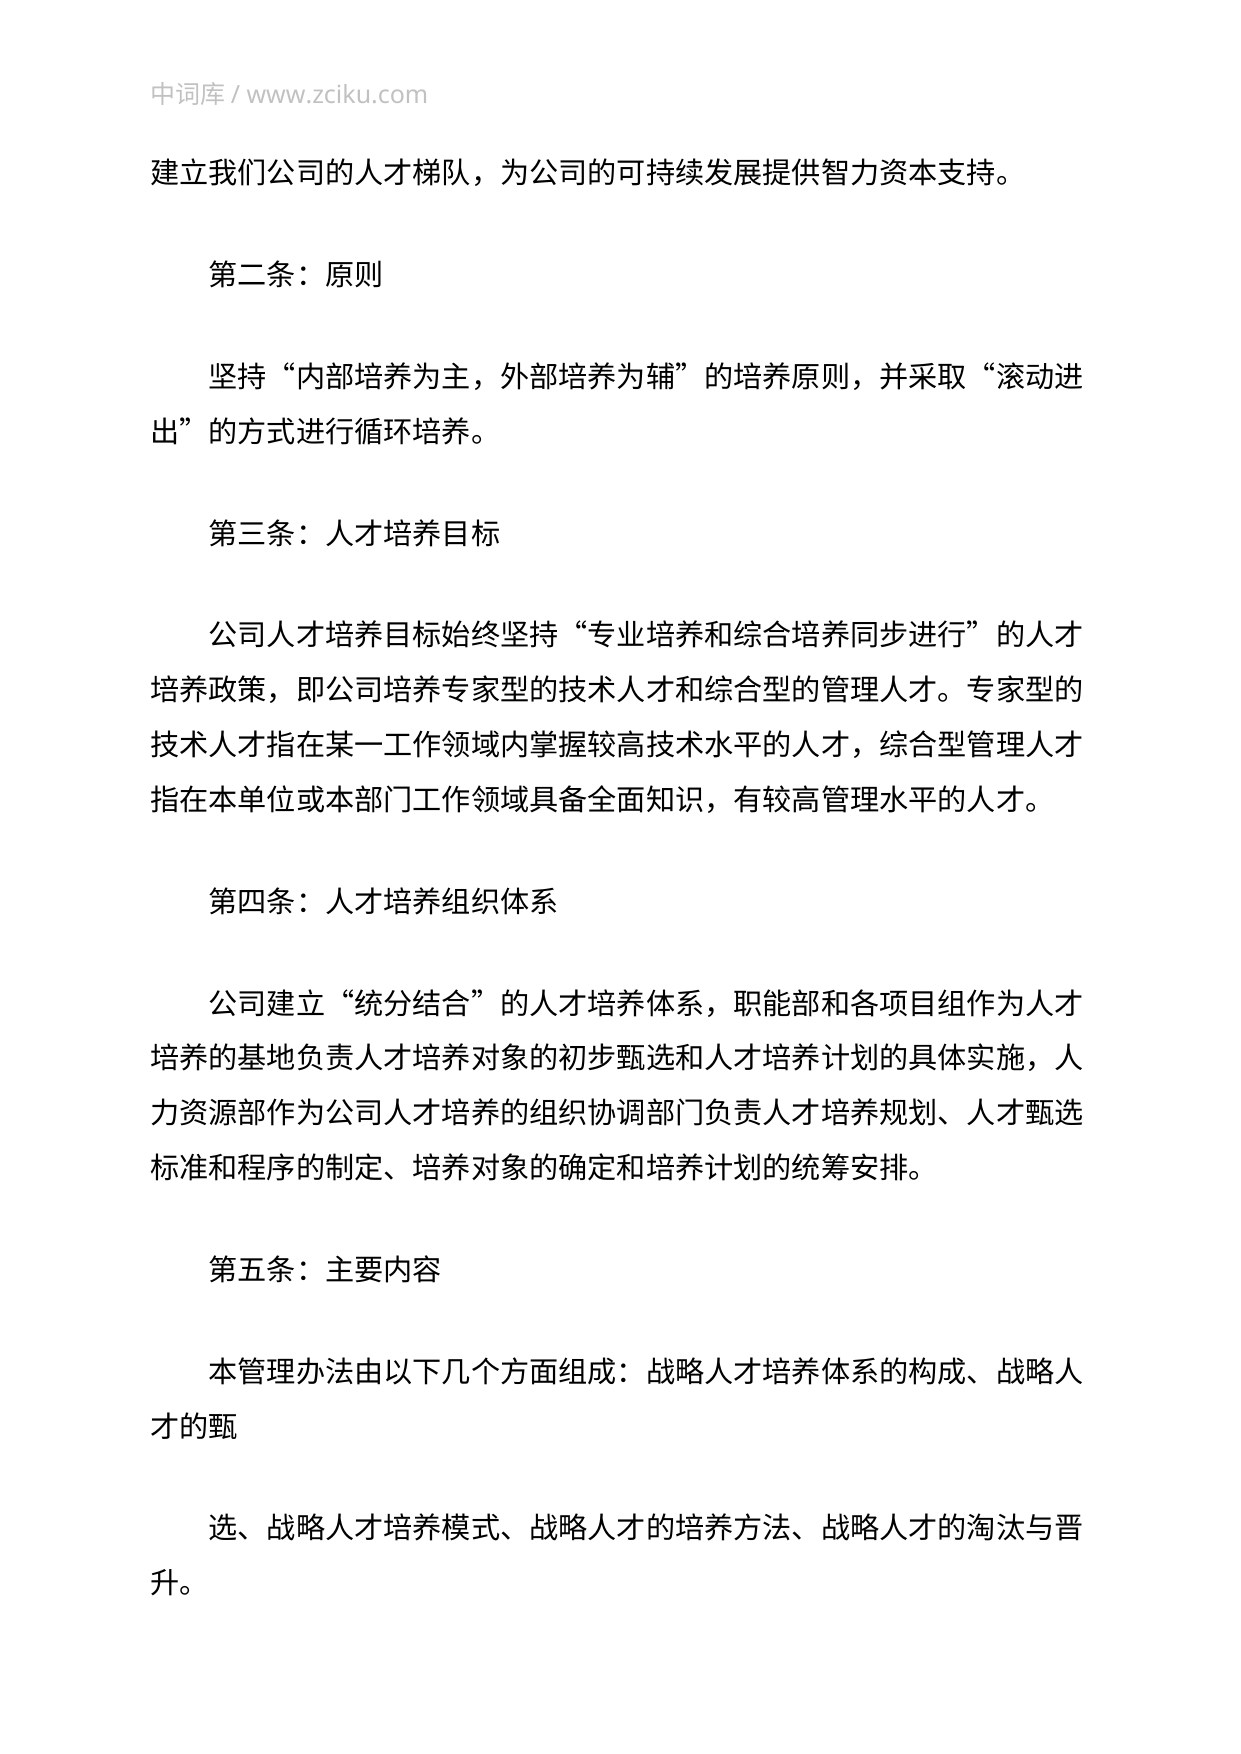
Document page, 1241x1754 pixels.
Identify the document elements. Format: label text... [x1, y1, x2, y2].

text 本管理办法由以下几个方面组成：战略人才培养体系的构成、战略人才的甄 [150, 1348, 1090, 1446]
text 第二条：原则 [150, 252, 1090, 294]
text 公司人才培养目标始终坚持“专业培养和综合培养同步进行”的人才培养政策，即公司培养专家型的技术人才和综合型的管理人才。专家型的技术人才指在某一工作领域内掌握较高技术水平的人才，综合型管理人才指在本单位或本部门工作领域具备全面知识，有较高管理水平的人才。 [150, 612, 1090, 819]
text 第五条：主要内容 [150, 1247, 1090, 1289]
text 公司建立“统分结合”的人才培养体系，职能部和各项目组作为人才培养的基地负责人才培养对象的初步甄选和人才培养计划的具体实施，人力资源部作为公司人才培养的组织协调部门负责人才培养规划、人才甄选标准和程序的制定、培养对象的确定和培养计划的统筹安排。 [150, 980, 1090, 1187]
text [150, 150, 1090, 192]
text 第三条：人才培养目标 [150, 510, 1090, 552]
text 选、战略人才培养模式、战略人才的培养方法、战略人才的淘汰与晋升。 [150, 1505, 1090, 1602]
text 第四条：人才培养组织体系 [150, 878, 1090, 921]
text 坚持“内部培养为主，外部培养为辅”的培养原则，并采取“滚动进出”的方式进行循环培养。 [150, 353, 1090, 451]
